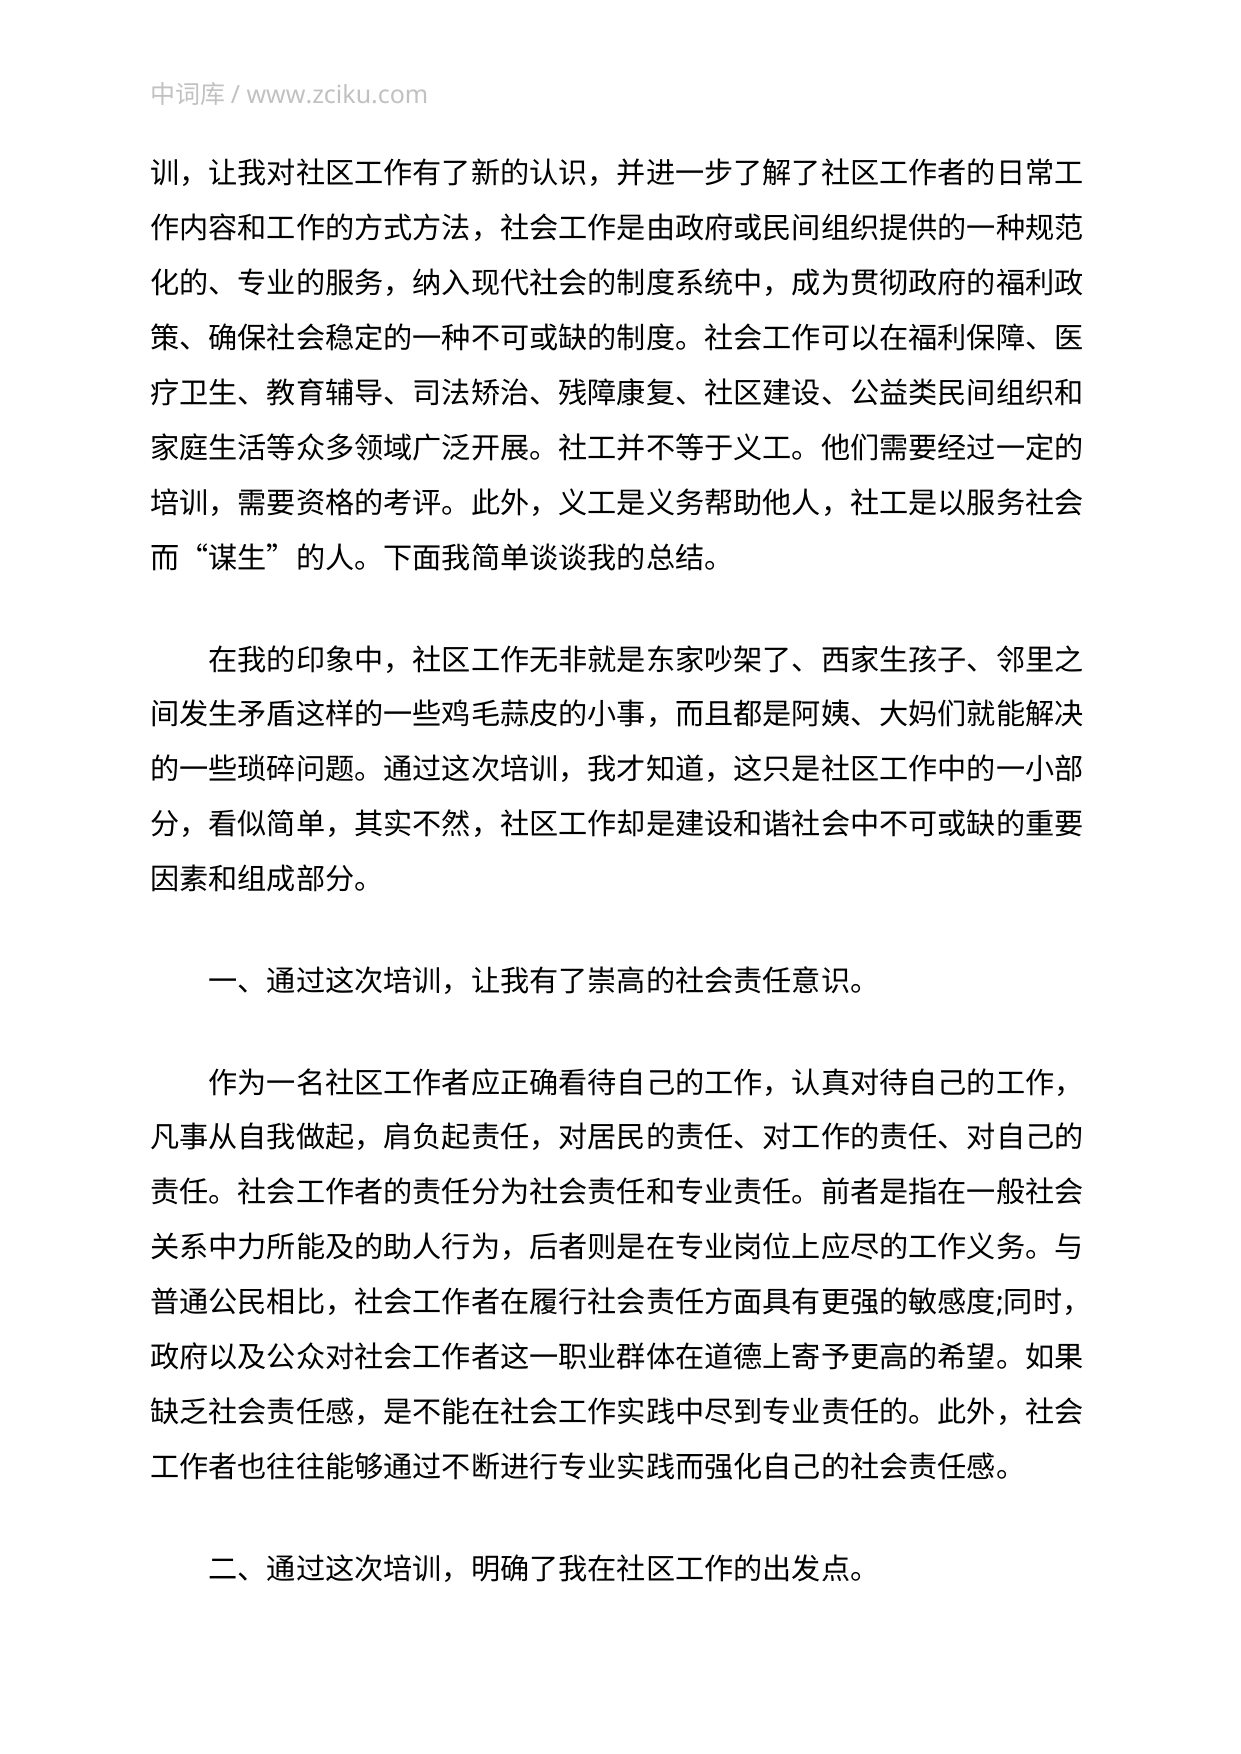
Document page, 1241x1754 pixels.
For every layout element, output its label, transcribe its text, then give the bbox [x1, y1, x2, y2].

text 在我的印象中，社区工作无非就是东家吵架了、西家生孩子、邻里之间发生矛盾这样的一些鸡毛蒜皮的小事，而且都是阿姨、大妈们就能解决的一些琐碎问题。通过这次培训，我才知道，这只是社区工作中的一小部分，看似简单，其实不然，社区工作却是建设和谐社会中不可或缺的重要因素和组成部分。 [150, 636, 1090, 898]
text 一、通过这次培训，让我有了崇高的社会责任意识。 [150, 957, 1090, 1000]
text 作为一名社区工作者应正确看待自己的工作，认真对待自己的工作，凡事从自我做起，肩负起责任，对居民的责任、对工作的责任、对自己的责任。社会工作者的责任分为社会责任和专业责任。前者是指在一般社会关系中力所能及的助人行为，后者则是在专业岗位上应尽的工作义务。与普通公民相比，社会工作者在履行社会责任方面具有更强的敏感度;同时，政府以及公众对社会工作者这一职业群体在道德上寄予更高的希望。如果缺乏社会责任感，是不能在社会工作实践中尽到专业责任的。此外，社会工作者也往往能够通过不断进行专业实践而强化自己的社会责任感。 [150, 1059, 1090, 1486]
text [150, 150, 1090, 577]
text 二、通过这次培训，明确了我在社区工作的出发点。 [150, 1545, 1090, 1588]
